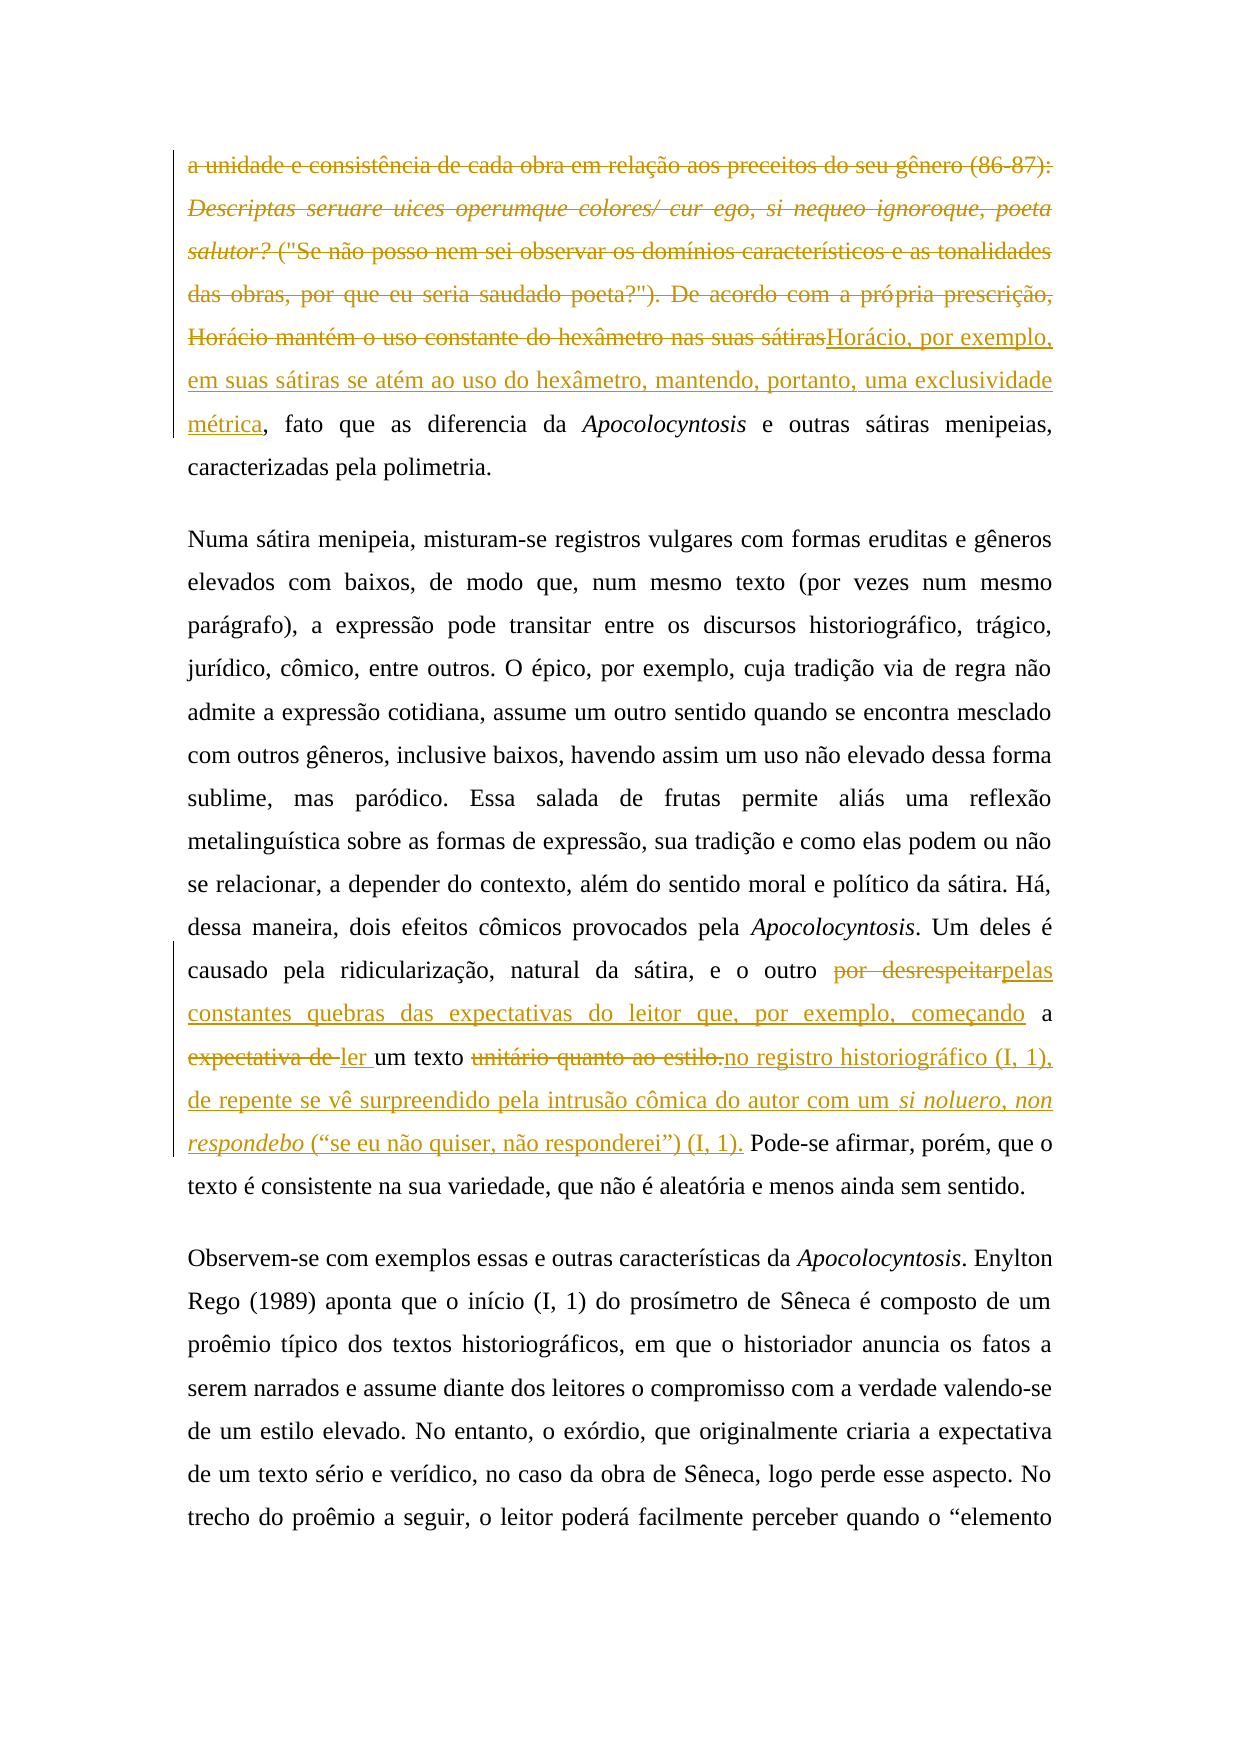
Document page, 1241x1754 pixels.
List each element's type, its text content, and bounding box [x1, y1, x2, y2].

text Numa sátira menipeia, misturam-se registros vulgares com formas eruditas e gêneros elevados com baixos, de modo que, num mesmo texto (por vezes num mesmo parágrafo), a expressão pode transitar entre os discursos historiográfico, trágico, jurídico, cômico, entre outros. O épico, por exemplo, cuja tradição via de regra não admite a expressão cotidiana, assume um outro sentido quando se encontra mesclado com outros gêneros, inclusive baixos, havendo assim um uso não elevado dessa forma sublime, mas paródico. Essa salada de frutas permite aliás uma reflexão metalinguística sobre as formas de expressão, sua tradição e como elas podem ou não se relacionar, a depender do contexto, além do sentido moral e político da sátira. Há, dessa maneira, dois efeitos cômicos provocados pela Apocolocyntosis. Um deles é causado pela ridicularização, natural da sátira, e o outro a um texto Pode-se afirmar, porém, que o texto é consistente na sua variedade, que não é aleatória e menos ainda sem sentido. [187, 524, 1053, 1200]
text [187, 1243, 1053, 1531]
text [187, 167, 1053, 391]
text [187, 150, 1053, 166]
